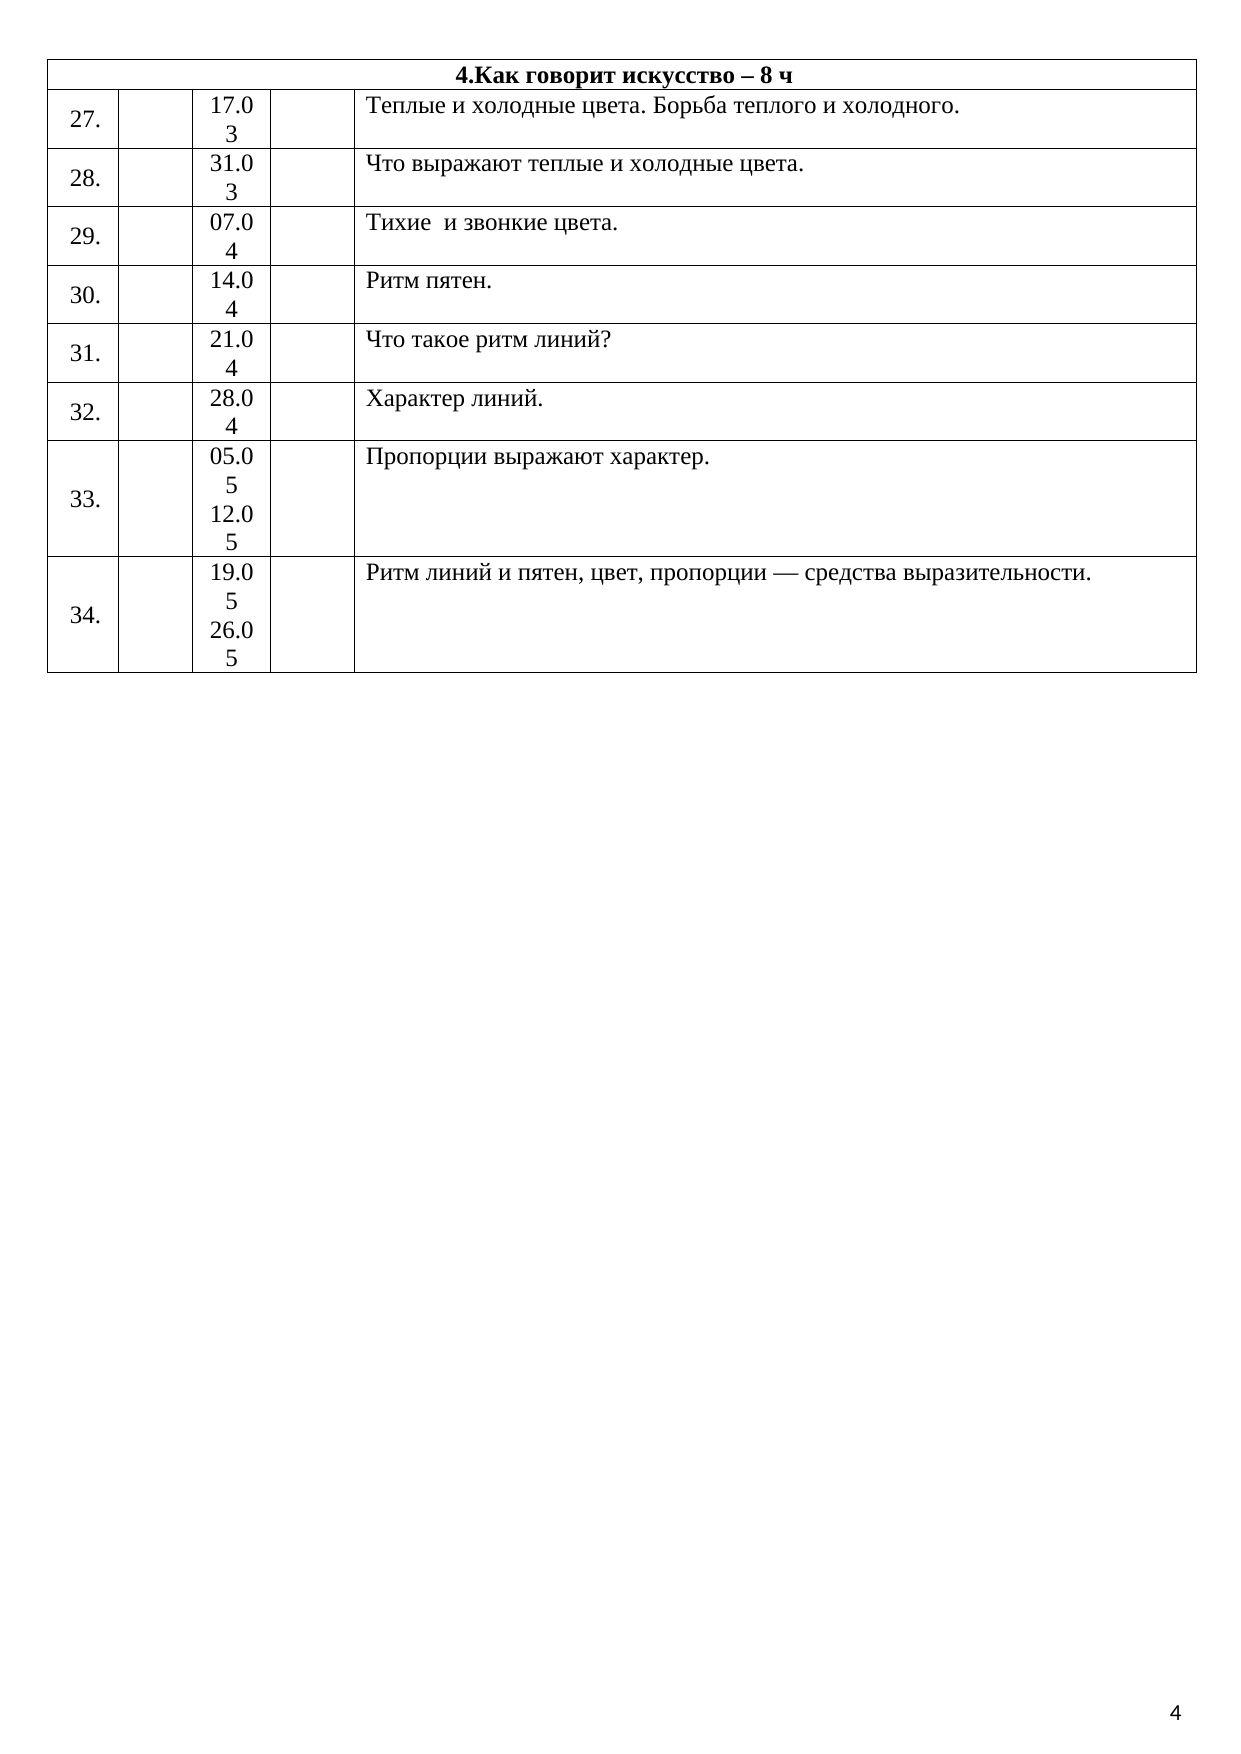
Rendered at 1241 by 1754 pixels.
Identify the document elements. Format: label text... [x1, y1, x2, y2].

table_cell 33. [48, 441, 118, 556]
table_cell [271, 383, 354, 440]
table_cell 30. [48, 266, 118, 323]
table_cell [271, 324, 354, 382]
table_cell 29. [48, 207, 118, 264]
table_cell Пропорции выражают характер. [355, 441, 1196, 556]
table_cell [271, 266, 354, 323]
table_cell 32. [48, 383, 118, 440]
table_cell 19.05 26.05 [193, 557, 270, 672]
table_cell 28.04 [193, 383, 270, 440]
table_cell 17.03 [193, 90, 270, 147]
table_cell Ритм пятен. [355, 266, 1196, 323]
table_cell [271, 149, 354, 206]
table_cell 14.04 [193, 266, 270, 323]
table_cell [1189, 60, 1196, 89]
table_cell [119, 266, 192, 323]
table_cell Характер линий. [355, 383, 1196, 440]
table_cell [271, 557, 354, 672]
table_cell [271, 441, 354, 556]
table_cell [271, 207, 354, 264]
table_cell 31. [48, 324, 118, 382]
table_cell [119, 441, 192, 556]
table_cell [271, 90, 354, 147]
table_cell 28. [48, 149, 118, 206]
table_cell 34. [48, 557, 118, 672]
table_cell [119, 557, 192, 672]
table_cell Теплые и холодные цвета. Борьба теплого и холодного. [355, 90, 1196, 147]
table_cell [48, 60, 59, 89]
table_cell 27. [48, 90, 118, 147]
table_cell 21.04 [193, 324, 270, 382]
table_cell Что выражают теплые и холодные цвета. [355, 149, 1196, 206]
table_cell 31.03 [193, 149, 270, 206]
table_cell 05.05 12.05 [193, 441, 270, 556]
table_cell [119, 383, 192, 440]
table_cell [119, 324, 192, 382]
table_cell Что такое ритм линий? [355, 324, 1196, 382]
table_cell 07.04 [193, 207, 270, 264]
table_cell Тихие и звонкие цвета. [355, 207, 1196, 264]
table_cell Ритм линий и пятен, цвет, пропорции — средства выразительности. [355, 557, 1196, 672]
table_cell [119, 90, 192, 147]
table_cell [119, 149, 192, 206]
table_cell [119, 207, 192, 264]
